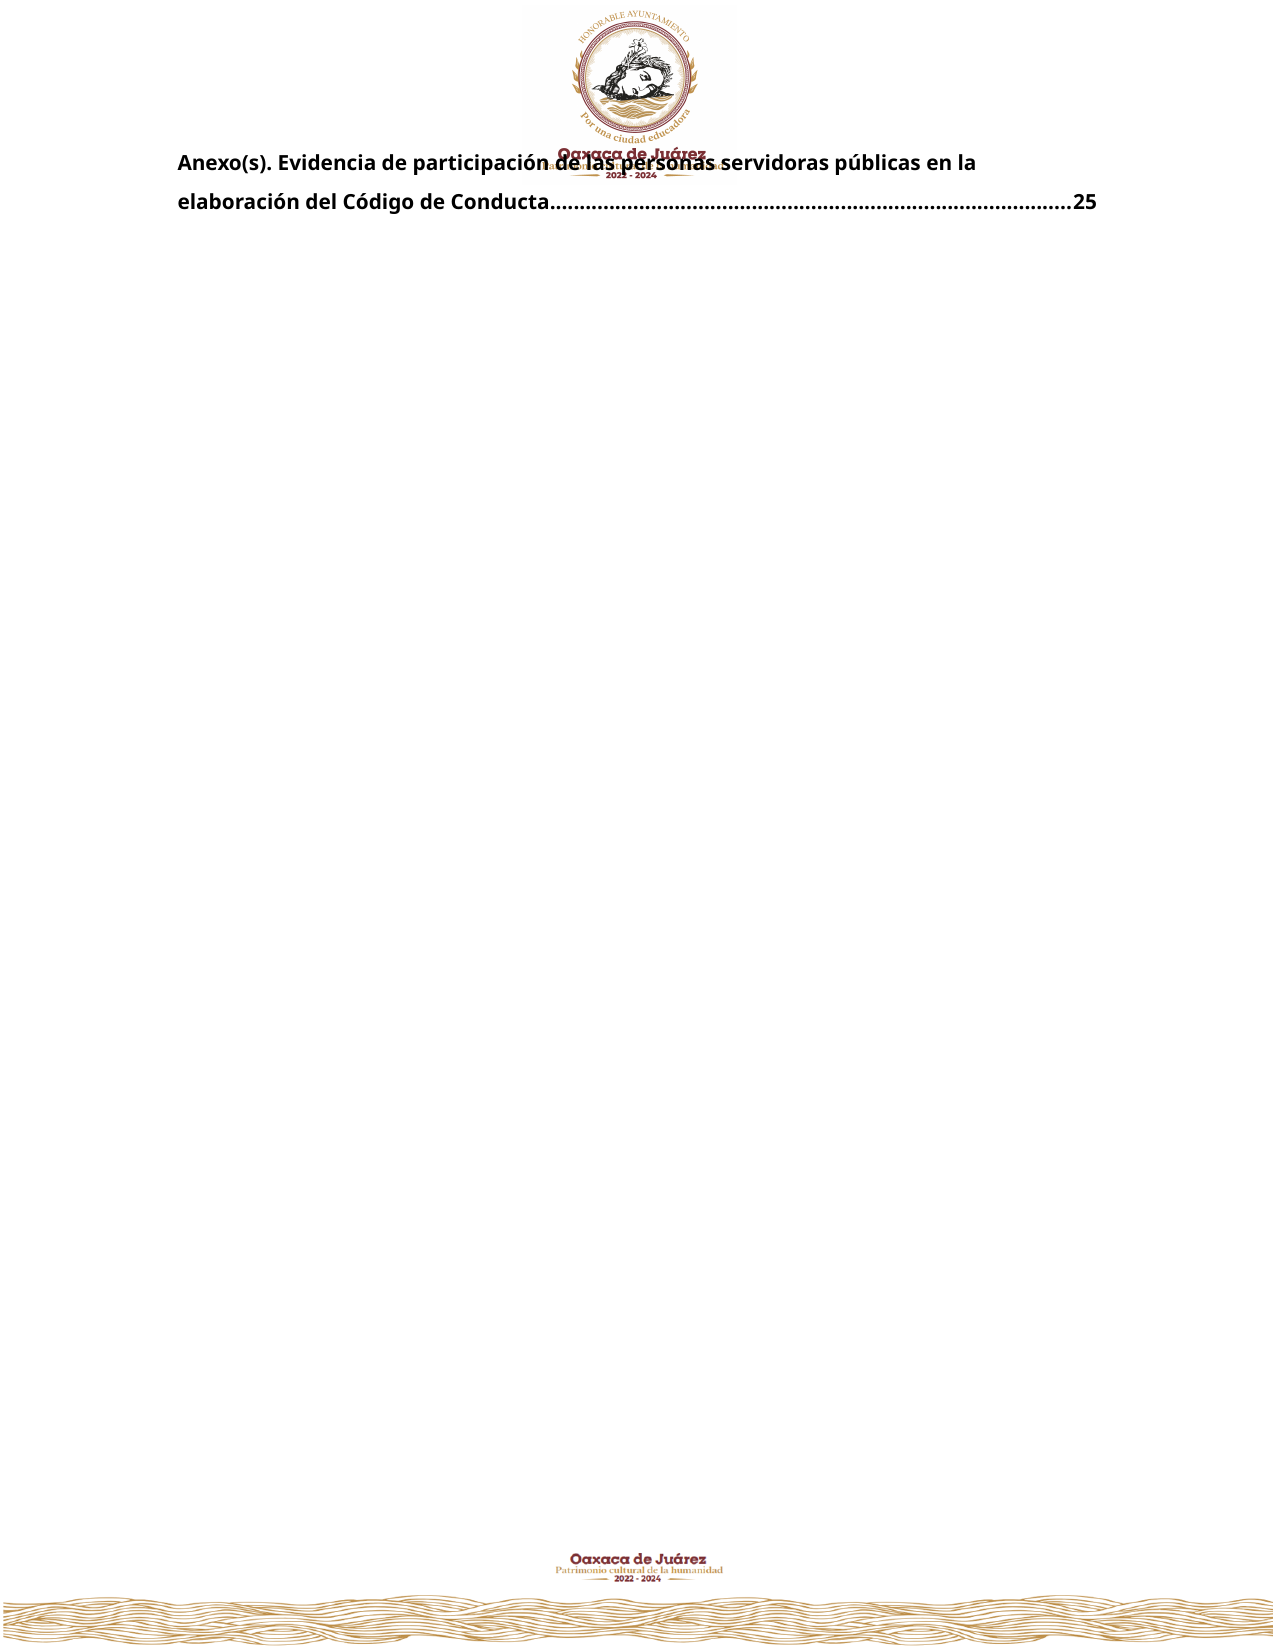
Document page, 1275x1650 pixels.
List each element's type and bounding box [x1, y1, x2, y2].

picture [3, 1553, 1273, 1648]
picture [522, 5, 737, 185]
